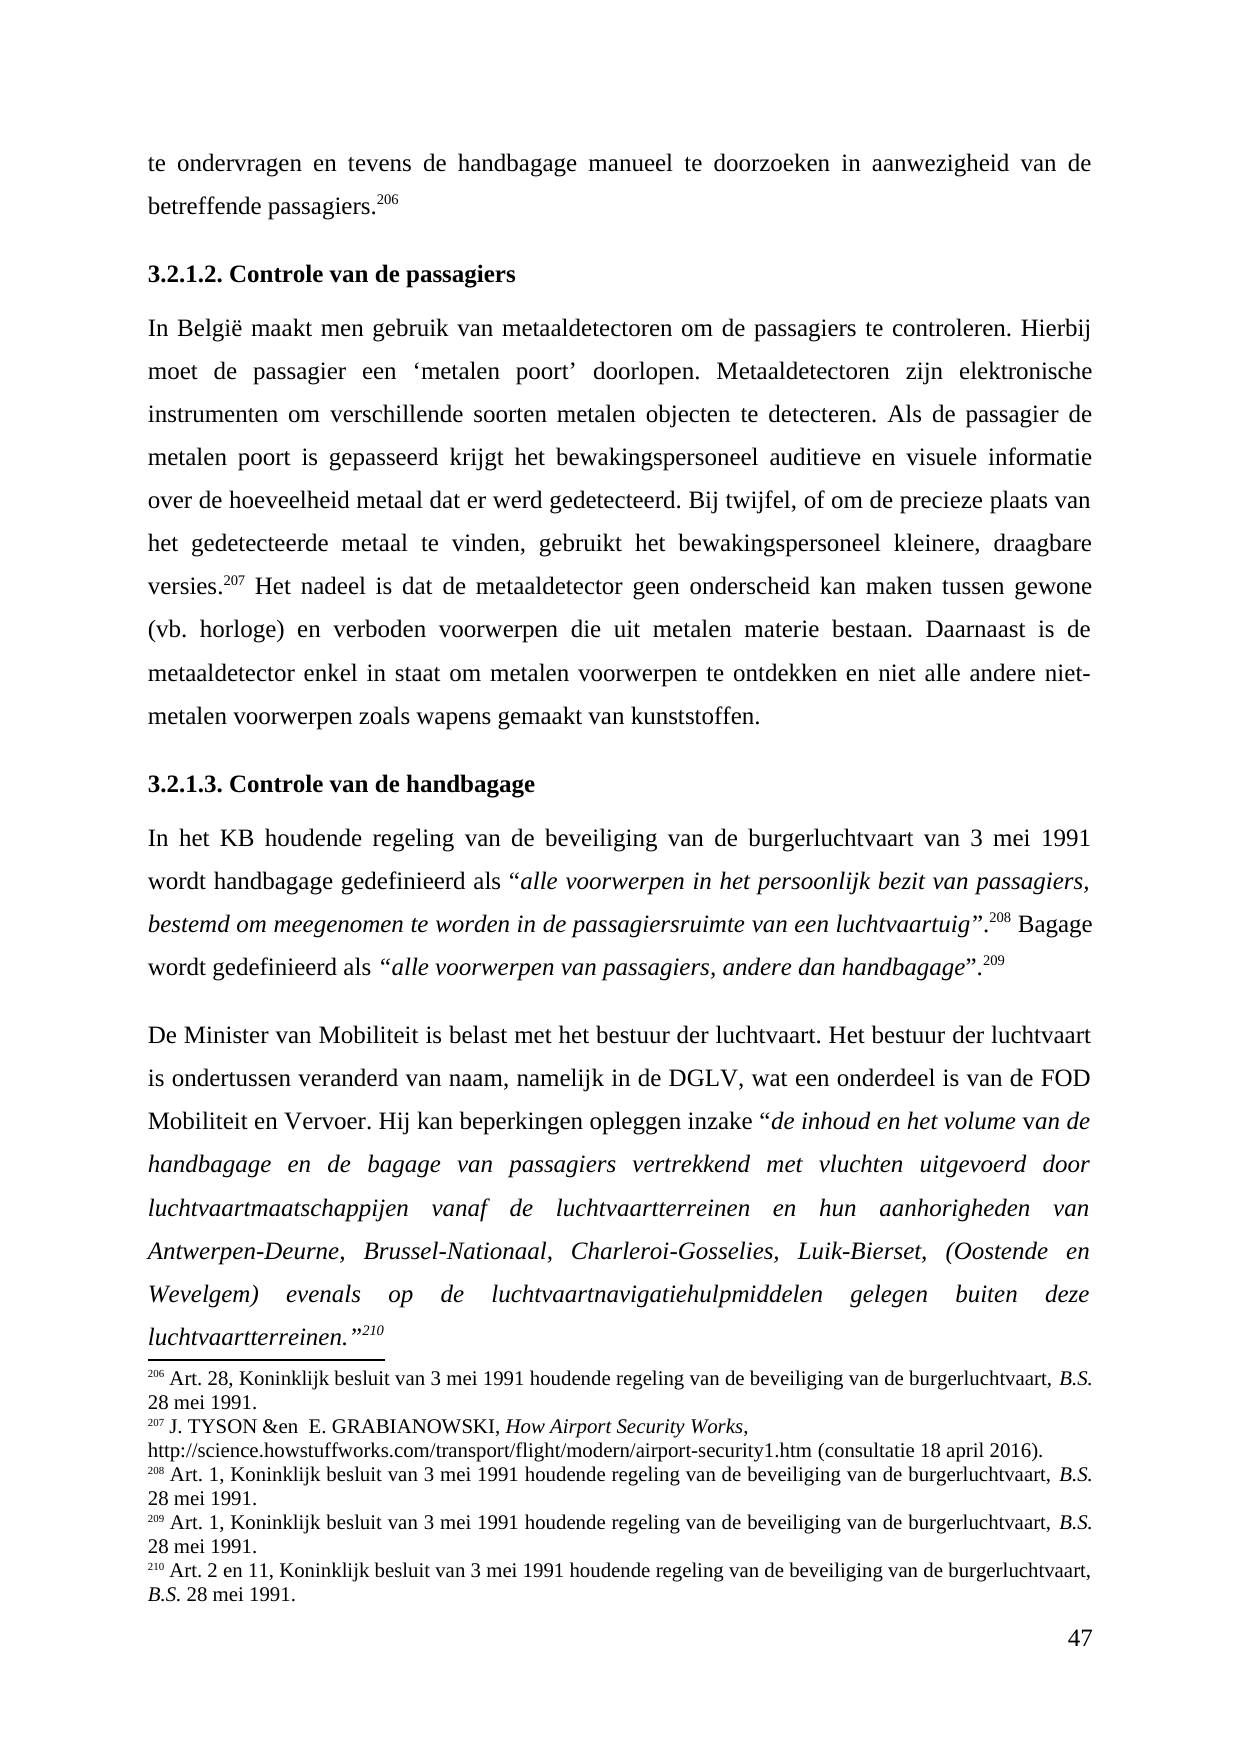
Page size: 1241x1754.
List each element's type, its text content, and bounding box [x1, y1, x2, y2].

list In België maakt men gebruik van metaaldetectoren om de passagiers te controleren. Hierbij moet de passagier een ‘metalen poort’ doorlopen. Metaaldetectoren zijn elektronische instrumenten om verschillende soorten metalen objecten te detecteren. Als de passagier de metalen poort is gepasseerd krijgt het bewakingspersoneel auditieve en visuele informatie over de hoeveelheid metaal dat er werd gedetecteerd. Bij twijfel, of om de precieze plaats van het gedetecteerde metaal te vinden, gebruikt het bewakingspersoneel kleinere, draagbare versies. Het nadeel is dat de metaaldetector geen onderscheid kan maken tussen gewone (vb. horloge) en verboden voorwerpen die uit metalen materie bestaan. Daarnaast is de metaaldetector enkel in staat om metalen voorwerpen te ontdekken en niet alle andere niet-metalen voorwerpen zoals wapens gemaakt van kunststoffen. [148, 313, 1093, 729]
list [148, 148, 1093, 219]
list De Minister van Mobiliteit is belast met het bestuur der luchtvaart. Het bestuur der luchtvaart is ondertussen veranderd van naam, namelijk in de DGLV, wat een onderdeel is van de FOD Mobiliteit en Vervoer. Hij kan beperkingen opleggen inzake “de inhoud en het volume van de handbagage en de bagage van passagiers vertrekkend met vluchten uitgevoerd door luchtvaartmaatschappijen vanaf de luchtvaartterreinen en hun aanhorigheden van Antwerpen-Deurne, Brussel-Nationaal, Charleroi-Gosselies, Luik-Bierset, (Oostende en Wevelgem) evenals op de luchtvaartnavigatiehulpmiddelen gelegen buiten deze luchtvaartterreinen.” [148, 1020, 1093, 1351]
subtitle 3.2.1.2. Controle van de passagiers [148, 259, 1093, 288]
list In het KB houdende regeling van de beveiliging van de burgerluchtvaart van 3 mei 1991 wordt handbagage gedefinieerd als “alle voorwerpen in het persoonlijk bezit van passagiers, bestemd om meegenomen te worden in de passagiersruimte van een luchtvaartuig”. Bagage wordt gedefinieerd als “alle voorwerpen van passagiers, andere dan handbagage”. [148, 823, 1093, 981]
subtitle 3.2.1.3. Controle van de handbagage [148, 769, 1093, 798]
